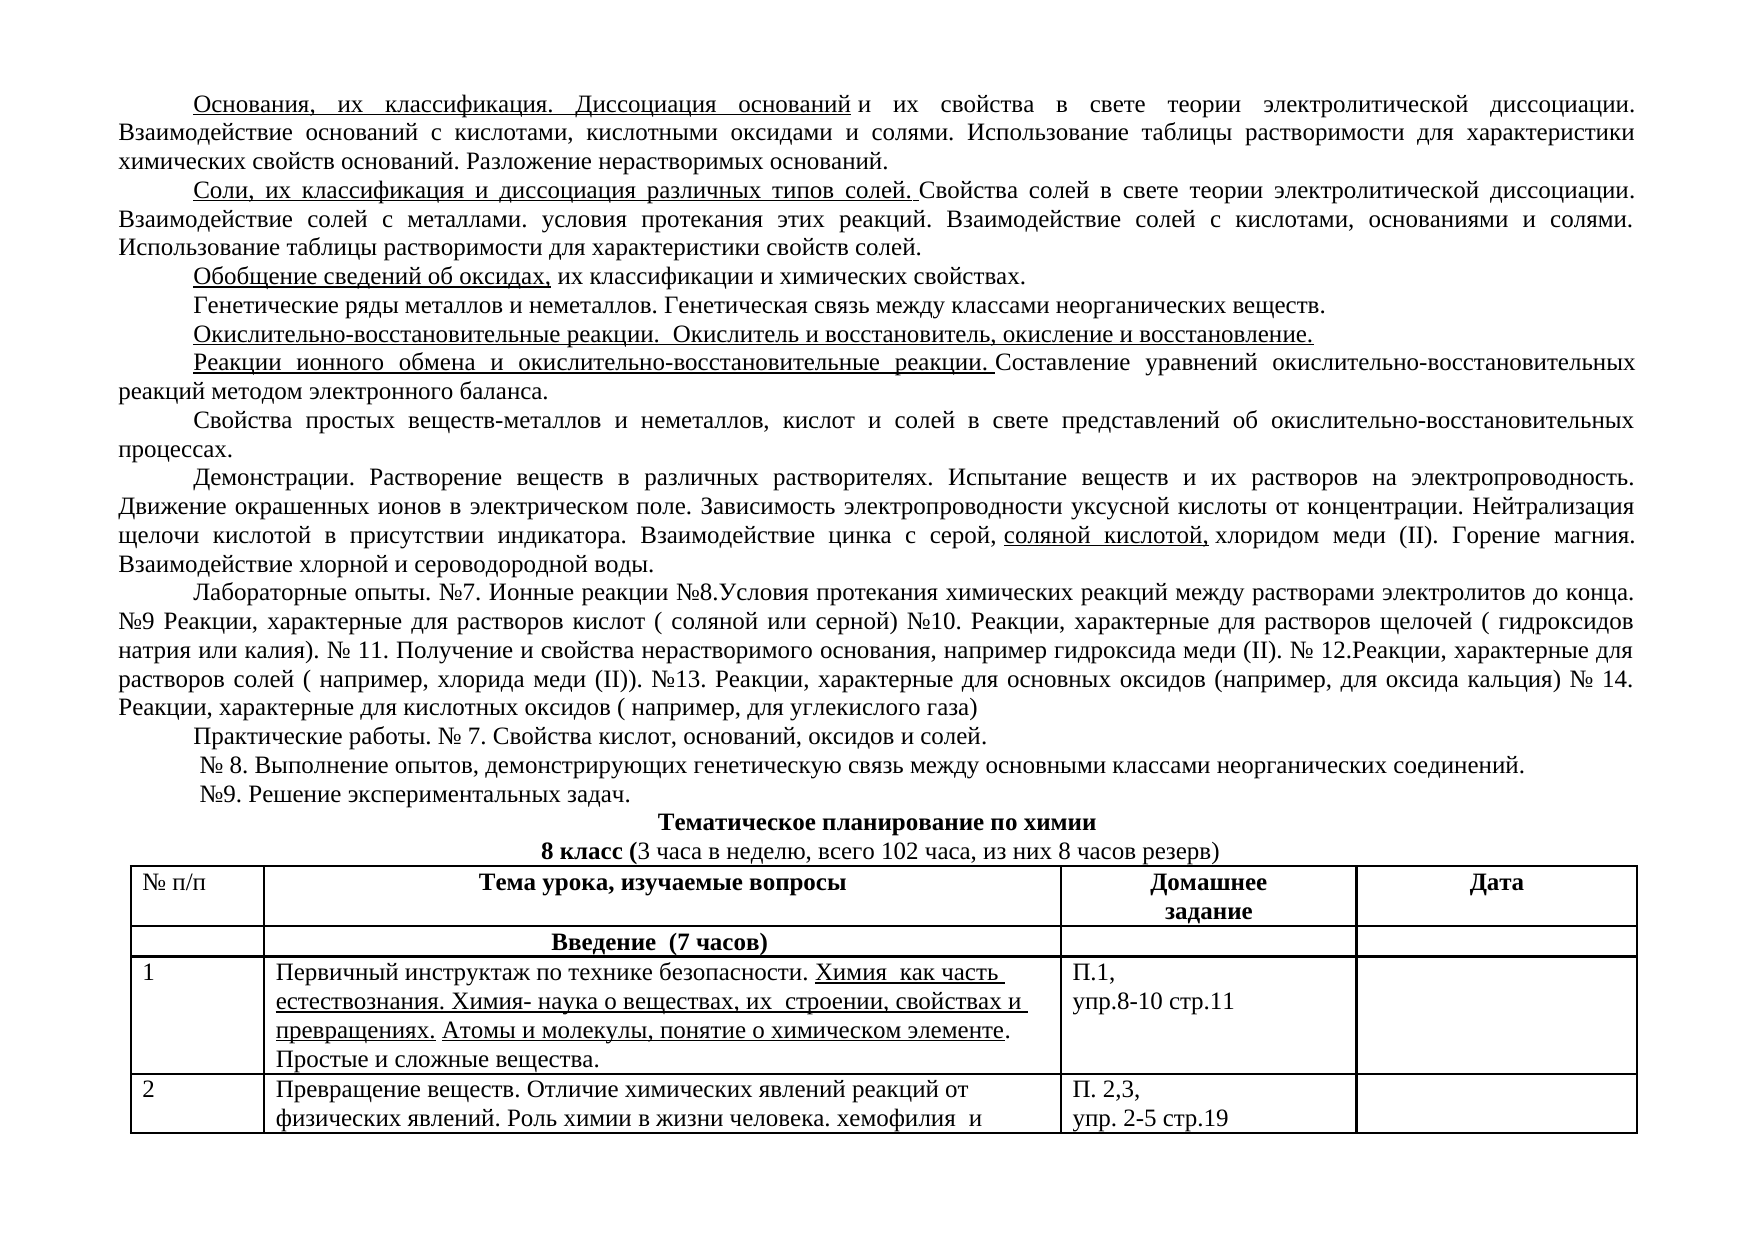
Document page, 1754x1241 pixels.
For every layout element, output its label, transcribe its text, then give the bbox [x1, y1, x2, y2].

table_cell [1358, 958, 1636, 1072]
text Генетические ряды металлов и неметаллов. Генетическая связь между классами неорганических веществ. [118, 290, 1636, 319]
table_header Дата [1358, 867, 1636, 924]
text 8 класс (3 часа в неделю, всего 102 часа, из них 8 часов резерв) [118, 836, 1636, 865]
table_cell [265, 1075, 1060, 1132]
text Лабораторные опыты. №7. Ионные реакции №8.Условия протекания химических реакций между растворами электролитов до конца. №9 Реакции, характерные для растворов кислот ( соляной или серной) №10. Реакции, характерные для растворов щелочей ( гидроксидов натрия или калия). № 11. Получение и свойства нерастворимого основания, например гидроксида меди (II). № 12.Реакции, характерные для растворов солей ( например, хлорида меди (II)). №13. Реакции, характерные для основных оксидов (например, для оксида кальция) № 14. Реакции, характерные для кислотных оксидов ( например, для углекислого газа) [118, 577, 1636, 721]
text Соли, их классификация и диссоциация различных типов солей. Свойства солей в свете теории электролитической диссоциации. Взаимодействие солей с металлами. условия протекания этих реакций. Взаимодействие солей с кислотами, основаниями и солями. Использование таблицы растворимости для характеристики свойств солей. [118, 175, 1636, 261]
text Окислительно-восстановительные реакции. Окислитель и восстановитель, окисление и восстановление. [118, 319, 1636, 347]
text Обобщение сведений об оксидах, их классификации и химических свойствах. [118, 261, 1636, 290]
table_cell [1062, 1075, 1355, 1132]
table_cell [1358, 1075, 1636, 1132]
text Свойства простых веществ-металлов и неметаллов, кислот и солей в свете представлений об окислительно-восстановительных процессах. [118, 405, 1636, 462]
table_cell 1 [132, 958, 263, 1072]
text № 8. Выполнение опытов, демонстрирующих генетическую связь между основными классами неорганических соединений. [118, 750, 1636, 779]
table_header № п/п [132, 867, 263, 924]
table_header Тема урока, изучаемые вопросы [265, 867, 1060, 924]
table_cell [1062, 927, 1355, 955]
table_cell П.1, упр.8-10 стр.11 [1062, 958, 1355, 1072]
text Тематическое планирование по химии [118, 807, 1636, 836]
text №9. Решение экспериментальных задач. [118, 779, 1636, 807]
text Основания, их классификация. Диссоциация оснований и их свойства в свете теории электролитической диссоциации. Взаимодействие оснований с кислотами, кислотными оксидами и солями. Использование таблицы растворимости для характеристики химических свойств оснований. Разложение нерастворимых оснований. [118, 89, 1636, 175]
table_cell [132, 927, 263, 955]
table_cell Первичный инструктаж по технике безопасности. Химия как часть естествознания. Химия- наука о веществах, их строении, свойствах и превращениях. Атомы и молекулы, понятие о химическом элементе. Простые и сложные вещества. [265, 958, 1060, 1072]
table_cell Введение (7 часов) [265, 927, 1060, 955]
table_header Домашнее задание [1062, 867, 1355, 924]
table_cell [1358, 927, 1636, 955]
text Демонстрации. Растворение веществ в различных растворителях. Испытание веществ и их растворов на электропроводность. Движение окрашенных ионов в электрическом поле. Зависимость электропроводности уксусной кислоты от концентрации. Нейтрализация щелочи кислотой в присутствии индикатора. Взаимодействие цинка с серой, соляной кислотой, хлоридом меди (II). Горение магния. Взаимодействие хлорной и сероводородной воды. [118, 462, 1636, 577]
text Практические работы. № 7. Свойства кислот, оснований, оксидов и солей. [118, 721, 1636, 750]
text Реакции ионного обмена и окислительно-восстановительные реакции. Составление уравнений окислительно-восстановительных реакций методом электронного баланса. [118, 347, 1636, 405]
table_cell 2 [132, 1075, 263, 1132]
